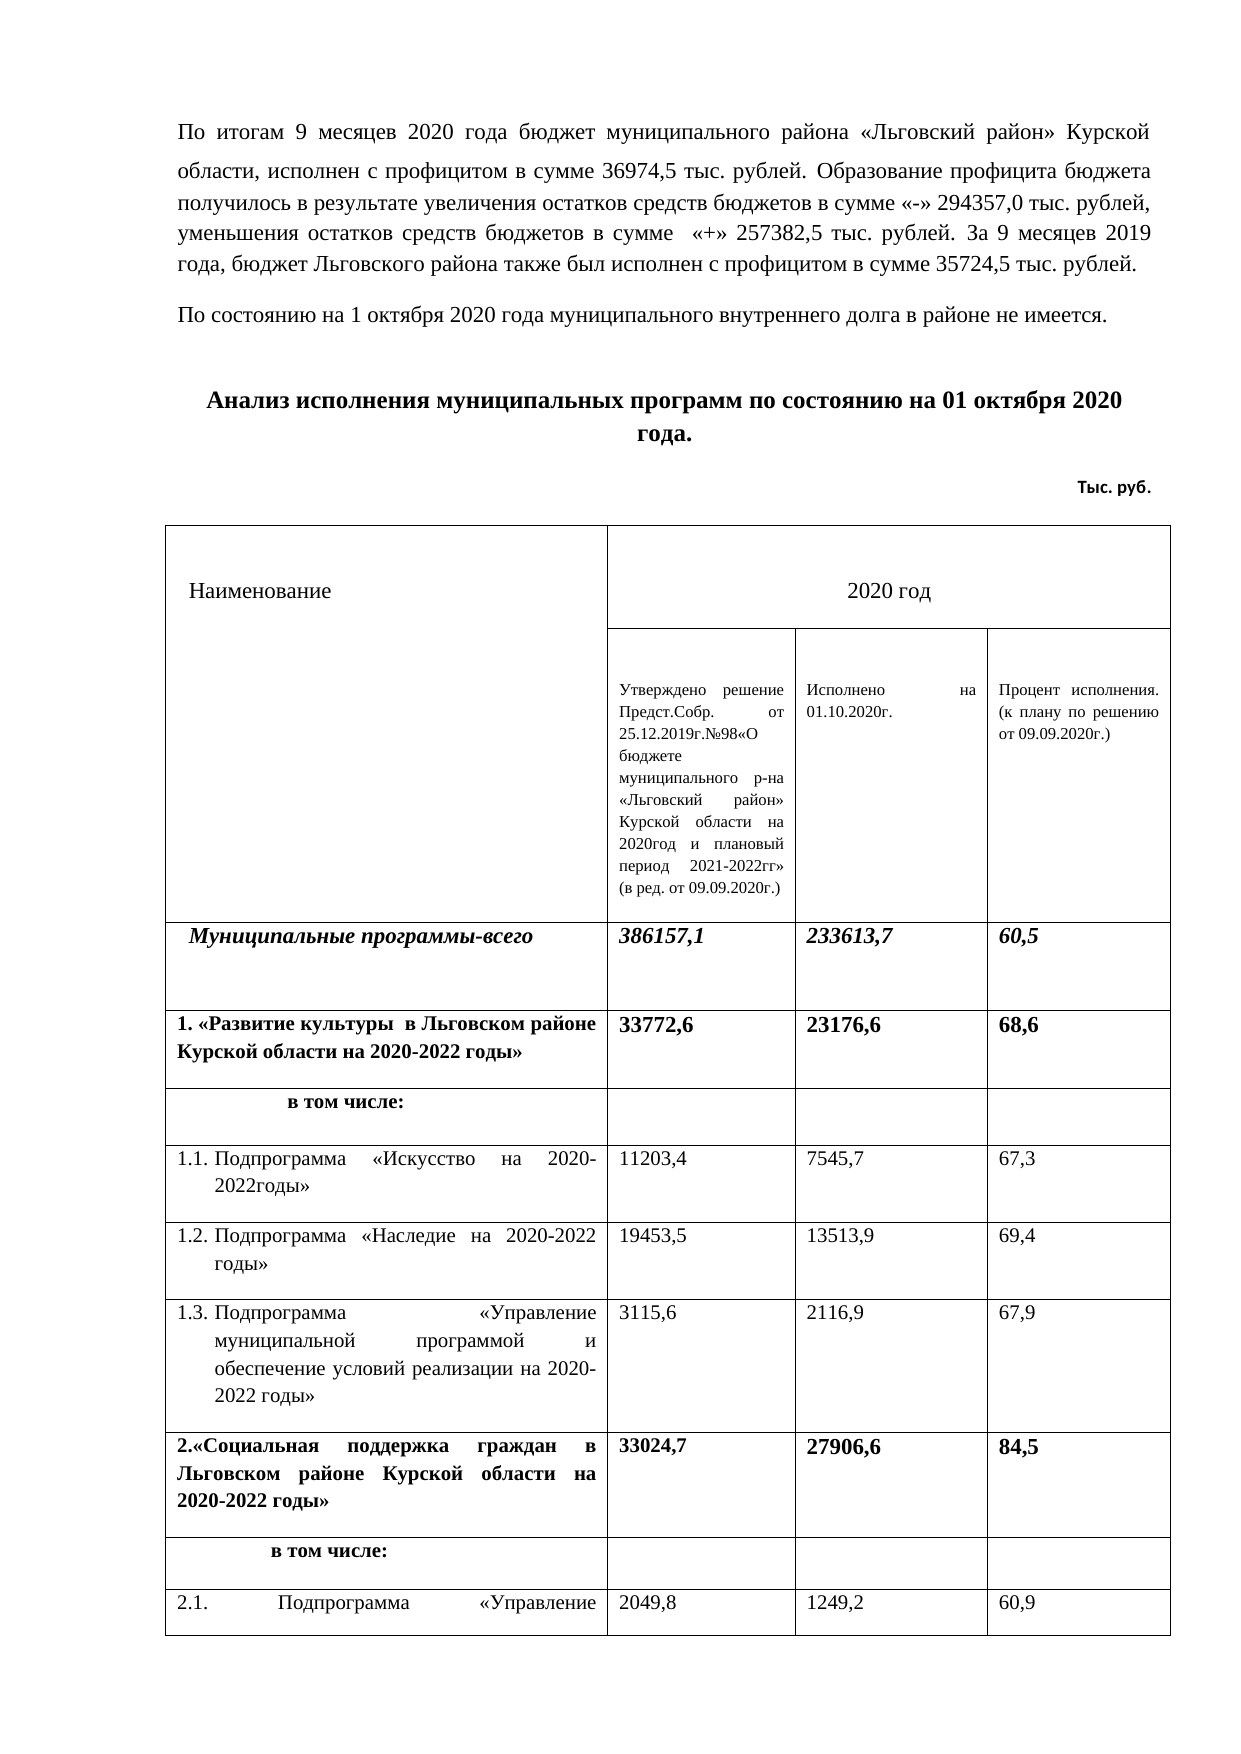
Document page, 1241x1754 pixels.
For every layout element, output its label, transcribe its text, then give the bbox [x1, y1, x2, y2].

table_cell [988, 1089, 1170, 1144]
table_cell 60,5 [988, 923, 1170, 1010]
table_cell 11203,4 [608, 1146, 795, 1222]
table_cell [608, 1089, 795, 1144]
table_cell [166, 1590, 607, 1635]
table_cell 3115,6 [608, 1300, 795, 1432]
table_cell 68,6 [988, 1011, 1170, 1088]
table_cell Процент исполнения. (к плану по решению от 09.09.2020г.) [988, 629, 1170, 922]
text По состоянию на 1 октября 2020 года муниципального внутреннего долга в районе не имеется. [177, 301, 1152, 327]
table_cell [608, 1538, 795, 1589]
text Тыс. руб. [177, 472, 1152, 500]
table_cell Подпрограмма «Искусство на 2020-2022годы» [166, 1146, 607, 1222]
table_cell Утверждено решение Предст.Собр. от 25.12.2019г.№98«О бюджете муниципального р-на «Льговский район» Курской области на 2020год и плановый период 2021-2022гг» (в ред. от 09.09.2020г.) [608, 629, 795, 922]
text Анализ исполнения муниципальных программ по состоянию на 01 октября 2020 года. [177, 385, 1152, 447]
table_cell в том числе: [166, 1089, 607, 1144]
table_cell 23176,6 [796, 1011, 987, 1088]
table_cell 67,3 [988, 1146, 1170, 1222]
table_header 2020 год [608, 526, 1170, 628]
table_cell 33024,7 [608, 1433, 795, 1537]
table_cell Подпрограмма «Управление муниципальной программой и обеспечение условий реализации на 2020-2022 годы» [166, 1300, 607, 1432]
table_cell Муниципальные программы-всего [166, 923, 607, 1010]
table_cell [796, 1089, 987, 1144]
table_cell 60,9 [988, 1590, 1170, 1635]
table_header Наименование [166, 526, 607, 922]
table_cell 27906,6 [796, 1433, 987, 1537]
table_cell 2.«Социальная поддержка граждан в Льговском районе Курской области на 2020-2022 годы» [166, 1433, 607, 1537]
table_cell 386157,1 [608, 923, 795, 1010]
table_cell [988, 1538, 1170, 1589]
table_cell 19453,5 [608, 1223, 795, 1299]
table_cell 2116,9 [796, 1300, 987, 1432]
table_cell Исполнено на 01.10.2020г. [796, 629, 987, 922]
table_cell 13513,9 [796, 1223, 987, 1299]
text По итогам 9 месяцев 2020 года бюджет муниципального района «Льговский район» Курской области, исполнен с профицитом в сумме 36974,5 тыс. рублей. Образование профицита бюджета получилось в результате увеличения остатков средств бюджетов в сумме «-» 294357,0 тыс. рублей, уменьшения остатков средств бюджетов в сумме «+» 257382,5 тыс. рублей. За 9 месяцев 2019 года, бюджет Льговского района также был исполнен с профицитом в сумме 35724,5 тыс. рублей. [177, 118, 1152, 276]
table_cell [796, 1538, 987, 1589]
table_cell 2049,8 [608, 1590, 795, 1635]
table_cell в том числе: [166, 1538, 607, 1589]
table_cell 67,9 [988, 1300, 1170, 1432]
table_cell 84,5 [988, 1433, 1170, 1537]
table_cell Подпрограмма «Наследие на 2020-2022 годы» [166, 1223, 607, 1299]
table_cell 69,4 [988, 1223, 1170, 1299]
table_cell 1249,2 [796, 1590, 987, 1635]
table_cell 233613,7 [796, 923, 987, 1010]
table_cell 7545,7 [796, 1146, 987, 1222]
table_cell 33772,6 [608, 1011, 795, 1088]
table_cell 1. «Развитие культуры в Льговском районе Курской области на 2020-2022 годы» [166, 1011, 607, 1088]
